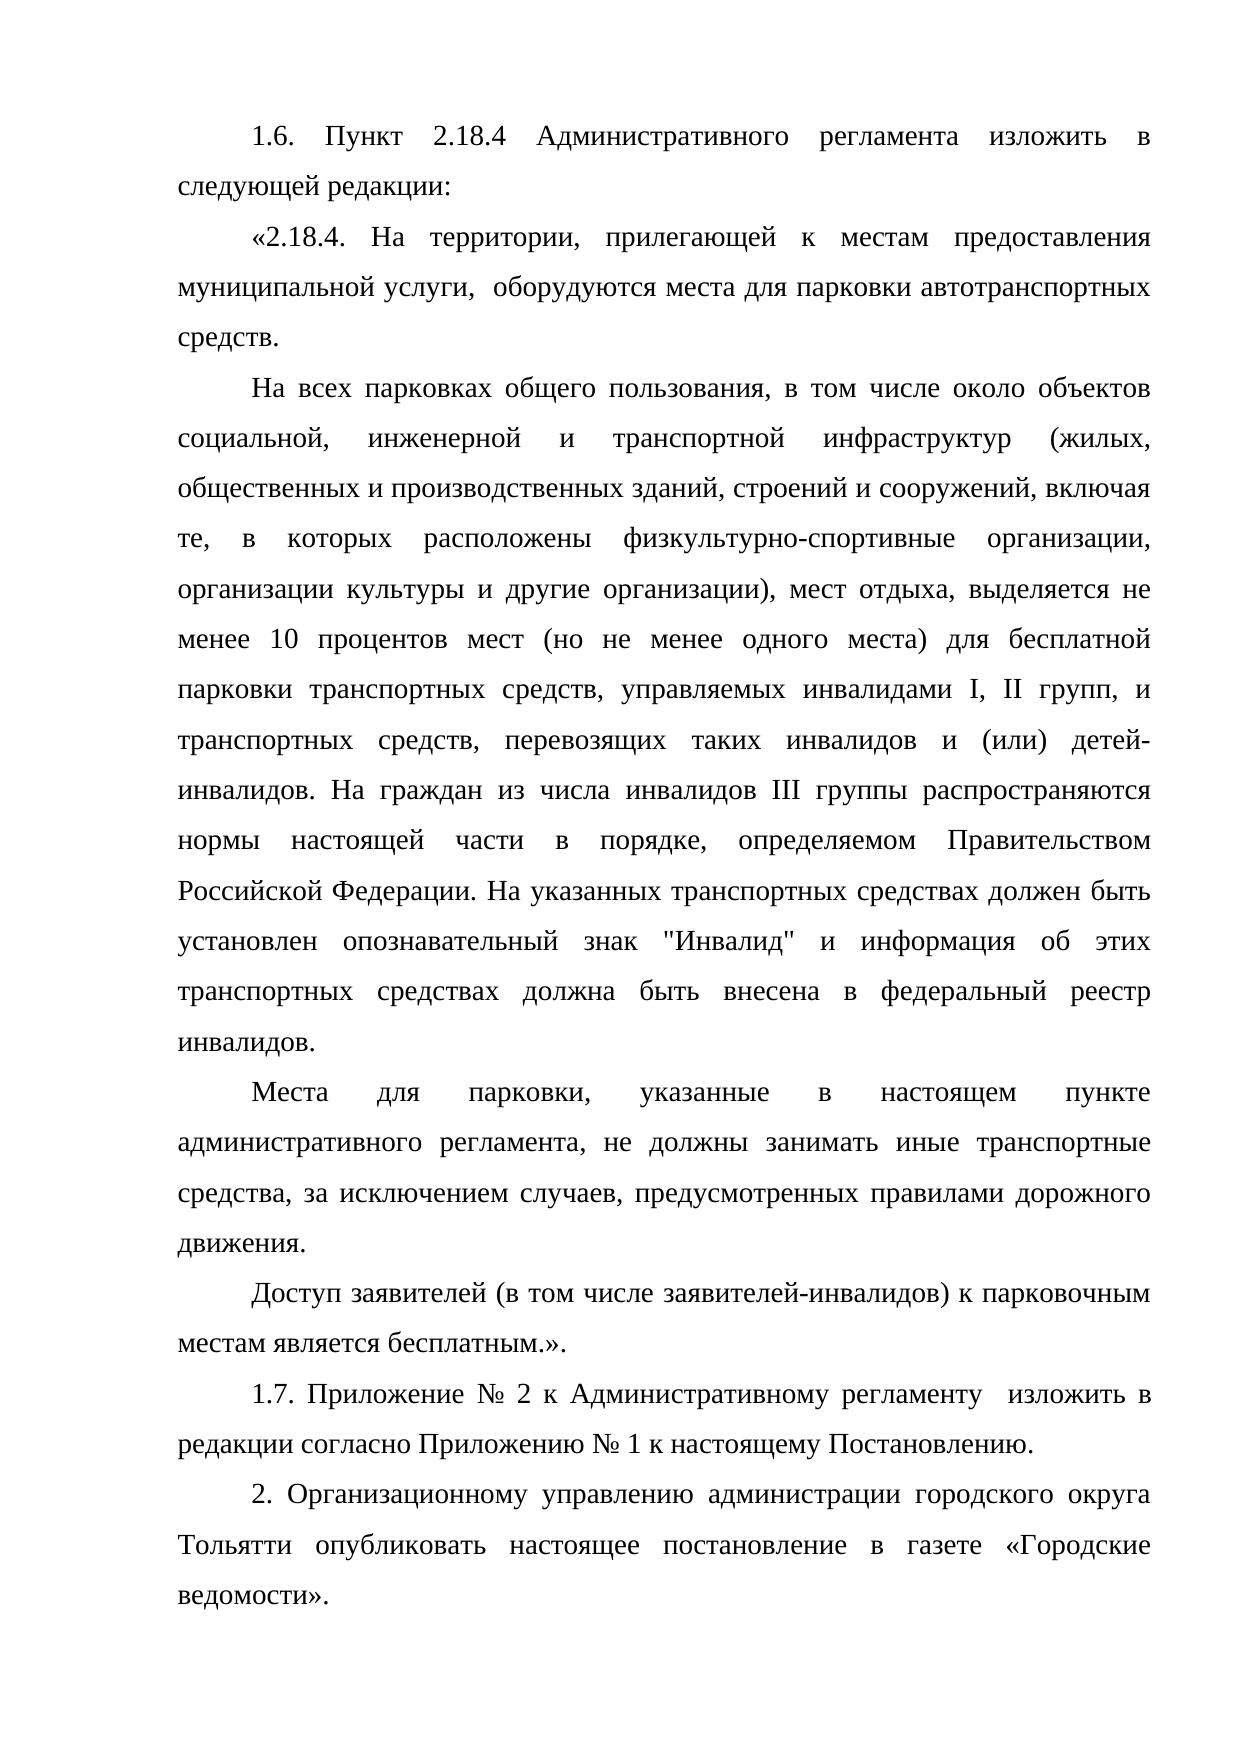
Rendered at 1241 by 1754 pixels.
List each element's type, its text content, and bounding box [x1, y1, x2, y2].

text На всех парковках общего пользования, в том числе около объектов социальной, инженерной и транспортной инфраструктур (жилых, общественных и производственных зданий, строений и сооружений, включая те, в которых расположены физкультурно-спортивные организации, организации культуры и другие организации), мест отдыха, выделяется не менее 10 процентов мест (но не менее одного места) для бесплатной парковки транспортных средств, управляемых инвалидами I, II групп, и транспортных средств, перевозящих таких инвалидов и (или) детей-инвалидов. На граждан из числа инвалидов III группы распространяются нормы настоящей части в порядке, определяемом Правительством Российской Федерации. На указанных транспортных средствах должен быть установлен опознавательный знак "Инвалид" и информация об этих транспортных средствах должна быть внесена в федеральный реестр инвалидов. [177, 370, 1152, 1057]
text Места для парковки, указанные в настоящем пункте административного регламента, не должны занимать иные транспортные средства, за исключением случаев, предусмотренных правилами дорожного движения. [177, 1074, 1152, 1258]
text «2.18.4. На территории, прилегающей к местам предоставления муниципальной услуги, оборудуются места для парковки автотранспортных средств. [177, 219, 1152, 353]
text 1.6. Пункт 2.18.4 Административного регламента изложить в следующей редакции: [177, 118, 1152, 202]
text Доступ заявителей (в том числе заявителей-инвалидов) к парковочным местам является бесплатным.». [177, 1275, 1152, 1359]
text 2. Организационному управлению администрации городского округа Тольятти опубликовать настоящее постановление в газете «Городские ведомости». [177, 1477, 1152, 1611]
text 1.7. Приложение № 2 к Административному регламенту изложить в редакции согласно Приложению № 1 к настоящему Постановлению. [177, 1376, 1152, 1460]
